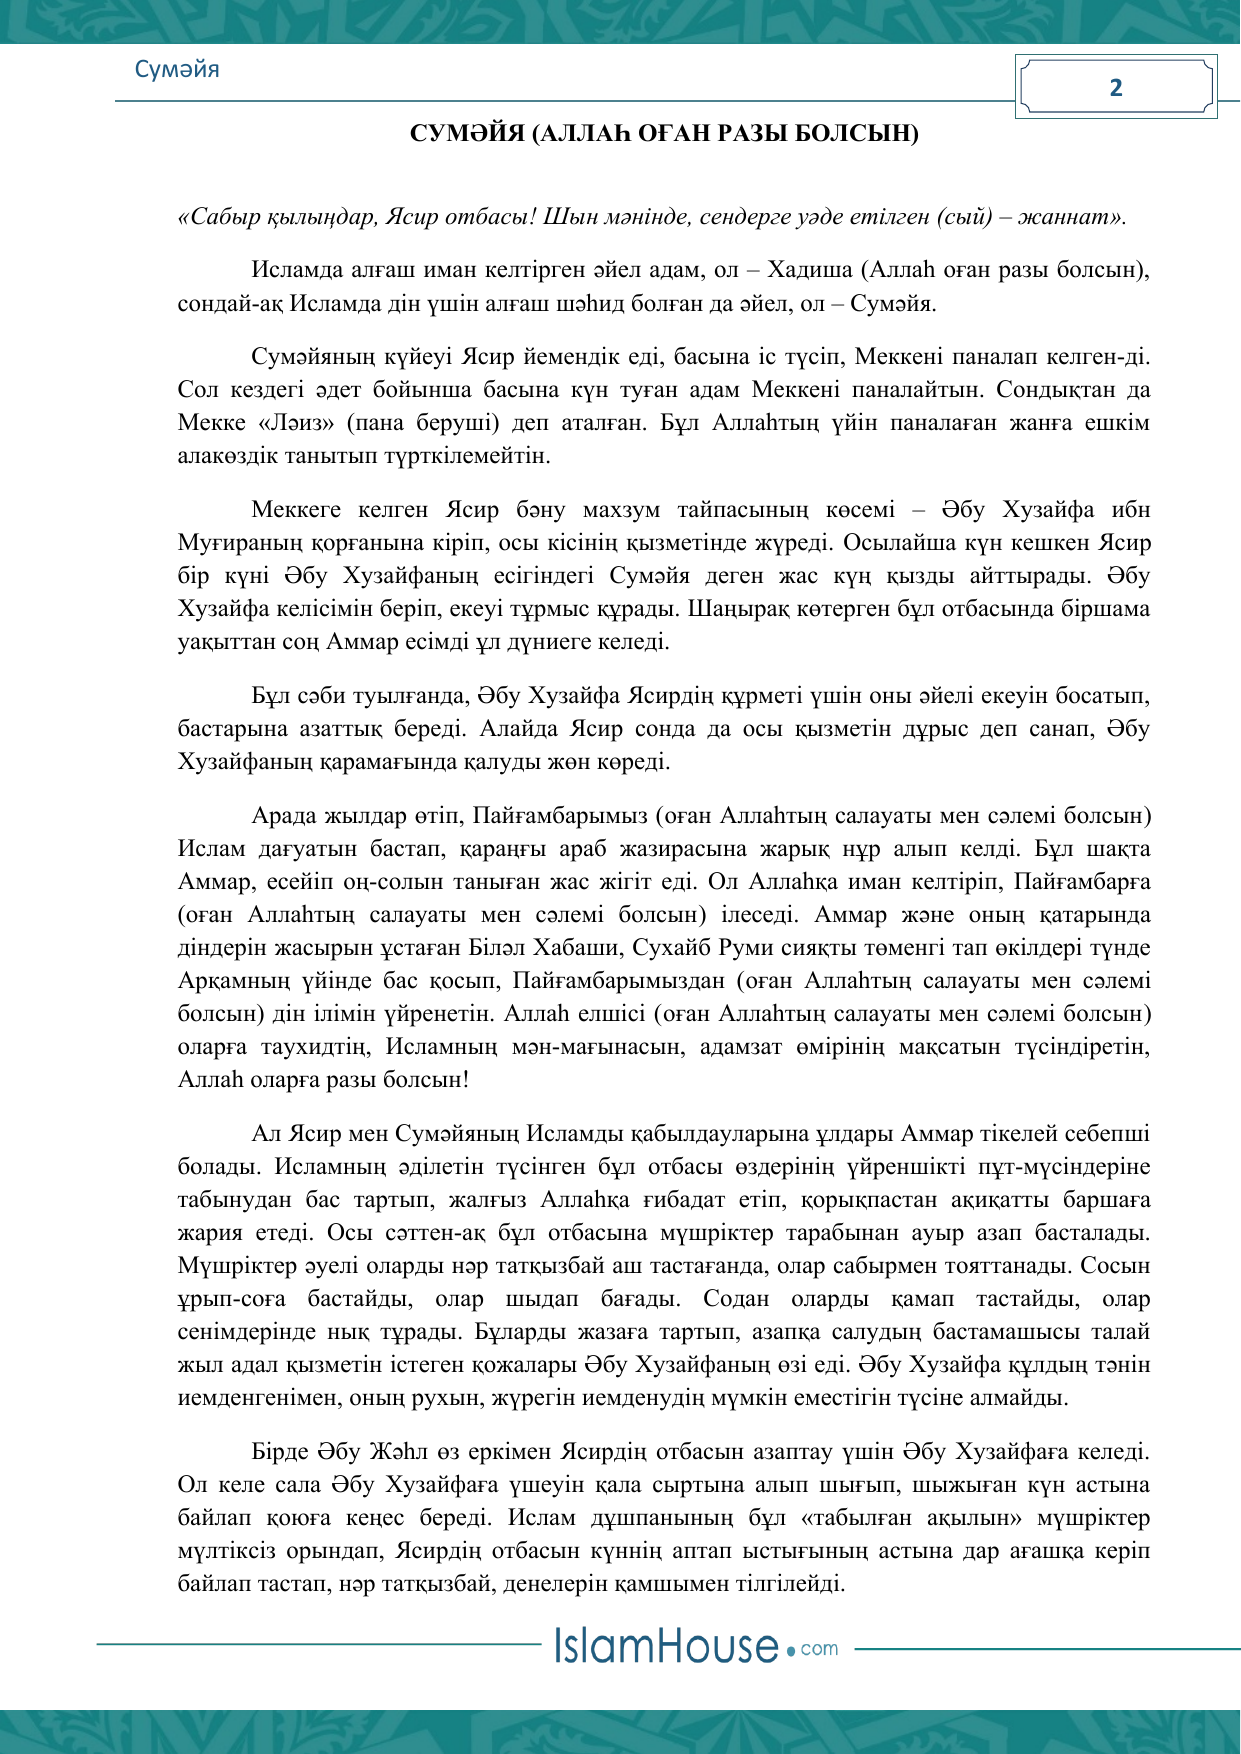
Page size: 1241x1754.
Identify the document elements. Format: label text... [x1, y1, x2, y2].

picture [546, 1620, 1241, 1672]
text «Сабыр қылыңдар, Ясир отбасы! Шын мәнінде, сендерге уәде етілген (сый) – жаннат». [177, 201, 1152, 229]
text Меккеге келген Ясир бәну махзум тайпасының көсемі – Әбу Хузайфа ибн Муғираның қорғанына кіріп, осы кісінің қызметінде жүреді. Осылайша күн кешкен Ясир бір күні Әбу Хузайфаның есігіндегі Сумәйя деген жас күң қызды айттырады. Әбу Хузайфа келісімін беріп, екеуі тұрмыс құрады. Шаңырақ көтерген бұл отбасында біршама уақыттан соң Аммар есімді ұл дүниеге келеді. [177, 494, 1152, 655]
picture [88, 1618, 542, 1665]
text Ал Ясир мен Сумәйяның Исламды қабылдауларына ұлдары Аммар тікелей себепші болады. Исламның әділетін түсінген бұл отбасы өздерінің үйреншікті пұт-мүсіндеріне табынудан бас тартып, жалғыз Аллаһқа ғибадат етіп, қорықпастан ақиқатты баршаға жария етеді. Осы сәттен-ақ бұл отбасына мүшріктер тарабынан ауыр азап басталады. Мүшріктер әуелі оларды нәр татқызбай аш тастағанда, олар сабырмен тояттанады. Сосын ұрып-соға бастайды, олар шыдап бағады. Содан оларды қамап тастайды, олар сенімдерінде нық тұрады. Бұларды жазаға тартып, азапқа салудың бастамашысы талай жыл адал қызметін істеген қожалары Әбу Хузайфаның өзі еді. Әбу Хузайфа құлдың тәнін иемденгенімен, оның рухын, жүрегін иемденудің мүмкін еместігін түсіне алмайды. [177, 1118, 1152, 1411]
text Бірде Әбу Жәһл өз еркімен Ясирдің отбасын азаптау үшін Әбу Хузайфаға келеді. Ол келе сала Әбу Хузайфаға үшеуін қала сыртына алып шығып, шыжыған күн астына байлап қоюға кеңес береді. Ислам дұшпанының бұл «табылған ақылын» мүшріктер мүлтіксіз орындап, Ясирдің отбасын күннің аптап ыстығының астына дар ағашқа керіп байлап тастап, нәр татқызбай, денелерін қамшымен тілгілейді. [177, 1436, 1152, 1597]
picture [0, 1710, 1241, 1754]
text Исламда алғаш иман келтірген әйел адам, ол – Хадиша (Аллаһ оған разы болсын), сондай-ақ Исламда дін үшін алғаш шәһид болған да әйел, ол – Сумәйя. [177, 254, 1152, 316]
text Сумәйяның күйеуі Ясир йемендік еді, басына іс түсіп, Меккені паналап келген-ді. Сол кездегі әдет бойынша басына күн туған адам Меккені паналайтын. Сондықтан да Мекке «Ләиз» (пана беруші) деп аталған. Бұл Аллаһтың үйін паналаған жанға ешкім алакөздік танытып түрткілемейтін. [177, 341, 1152, 469]
picture [0, 0, 1240, 44]
text Бұл сәби туылғанда, Әбу Хузайфа Ясирдің құрметі үшін оны әйелі екеуін босатып, бастарына азаттық береді. Алайда Ясир сонда да осы қызметін дұрыс деп санап, Әбу Хузайфаның қарамағында қалуды жөн көреді. [177, 680, 1152, 775]
text Арада жылдар өтіп, Пайғамбарымыз (оған Аллаһтың салауаты мен сәлемі болсын) Ислам дағуатын бастап, қараңғы араб жазирасына жарық нұр алып келді. Бұл шақта Аммар, есейіп оң-солын таныған жас жігіт еді. Ол Аллаһқа иман келтіріп, Пайғамбарға (оған Аллаһтың салауаты мен сәлемі болсын) ілеседі. Аммар және оның қатарында діндерін жасырын ұстаған Біләл Хабаши, Сухайб Руми сияқты төменгі тап өкілдері түнде Арқамның үйінде бас қосып, Пайғамбарымыздан (оған Аллаһтың салауаты мен сәлемі болсын) дін ілімін үйренетін. Аллаһ елшісі (оған Аллаһтың салауаты мен сәлемі болсын) оларға таухидтің, Исламның мән-мағынасын, адамзат өмірінің мақсатын түсіндіретін, Аллаһ оларға разы болсын! [177, 800, 1152, 1093]
text СУМӘЙЯ (АЛЛАҺ ОҒАН РАЗЫ БОЛСЫН) [177, 118, 1152, 147]
